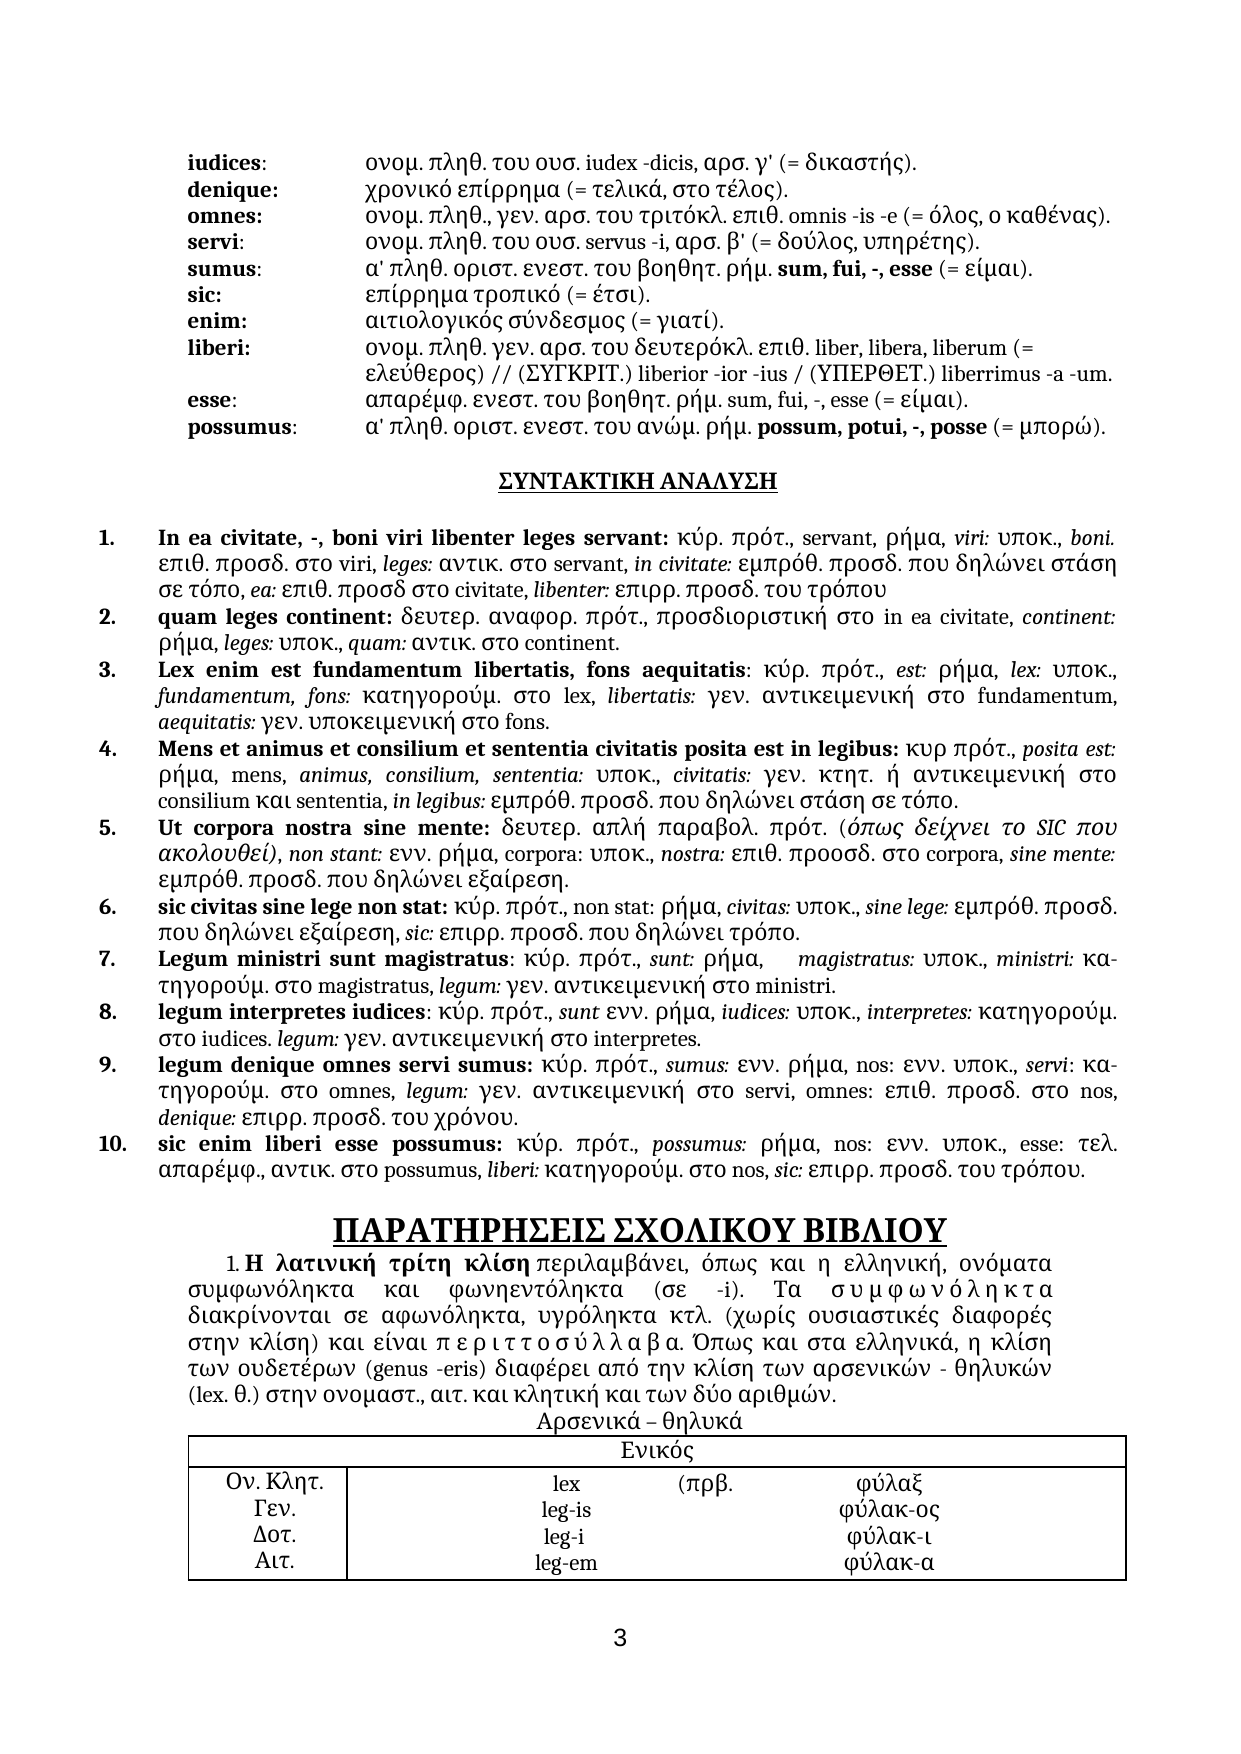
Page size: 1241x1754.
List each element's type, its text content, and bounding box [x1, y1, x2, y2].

text liberi: ονομ. πληθ. γεν. αρσ. του δευτερόκλ. επιθ. liber, libera, liberum (= ελεύθερος) // (ΣΥΓΚΡΙΤ.) liberior -ior -ius / (ΥΠΕΡΘΕΤ.) liberrimus -a -um. [187, 334, 1132, 387]
text Αρσενικά – θηλυκά [187, 1409, 1053, 1435]
list sic enim liberi esse possumus: κύρ. πρότ., possumus: ρήμα, nos: ενν. υποκ., esse: τελ. απαρέμφ., αντικ. στο possumus, liberi: κατηγορούμ. στο nos, sic: επιρρ. προσδ. του τρόπου. [99, 1131, 1118, 1183]
list sic civitas sine lege non stat: κύρ. πρότ., non stat: ρήμα, civitas: υποκ., sine lege: εμπρόθ. προσδ. που δηλώνει εξαίρεση, sic: επιρρ. προσδ. που δηλώνει τρόπο. [99, 893, 1118, 946]
text servi: ονομ. πληθ. του ουσ. servus -i, αρσ. β' (= δούλος, υπηρέτης). [187, 229, 1132, 255]
text enim: αιτιολογικός σύνδεσμος (= γιατί). [187, 308, 1132, 334]
list Lex enim est fundamentum libertatis, fons aequitatis: κύρ. πρότ., est: ρήμα, lex: υποκ., fundamentum, fons: κατηγορούμ. στο lex, libertatis: γεν. αντικειμενική στο fundamentum, aequitatis: γεν. υποκειμενική στο fons. [99, 656, 1118, 735]
text sic: επίρρημα τροπικό (= έτσι). [187, 282, 1132, 308]
table_header Ενικός [189, 1437, 1125, 1466]
text ΠΑΡΑΤΗΡΗΣΕΙΣ ΣΧΟΛΙΚΟΥ ΒΙΒΛΙΟΥ [187, 1212, 1053, 1251]
table_cell [348, 1468, 1125, 1579]
list Ut corpora nostra sine mente: δευτερ. απλή παραβολ. πρότ. (όπως δείχνει το SIC που ακολουθεί), non stant: ενν. ρήμα, corpora: υποκ., nostra: επιθ. προοσδ. στο corpora, sine mente: εμπρόθ. προσδ. που δηλώνει εξαίρεση. [99, 814, 1118, 893]
list Mens et animus et consilium et sententia civitatis posita est in legibus: κυρ πρότ., posita est: ρήμα, mens, animus, consilium, sententia: υποκ., civitatis: γεν. κτητ. ή αντικειμενική στο consilium και sententia, in legibus: εμπρόθ. προσδ. που δηλώνει στάση σε τόπο. [99, 735, 1118, 814]
text denique: χρονικό επίρρημα (= τελικά, στο τέλος). [187, 176, 1132, 203]
list Legum ministri sunt magistratus: κύρ. πρότ., sunt: ρήμα, magistratus: υποκ., ministri: κατηγορούμ. στο magistratus, legum: γεν. αντικειμενική στο ministri. [99, 946, 1118, 999]
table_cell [189, 1468, 346, 1579]
list quam leges continent: δευτερ. αναφορ. πρότ., προσδιοριστική στο in ea civitate, continent: ρήμα, leges: υποκ., quam: αντικ. στο continent. [99, 604, 1118, 656]
list In ea civitate, -, boni viri libenter leges servant: κύρ. πρότ., servant, ρήμα, viri: υποκ., boni. επιθ. προσδ. στο viri, leges: αντικ. στο servant, in civitate: εμπρόθ. προσδ. που δηλώνει στάση σε τόπο, ea: επιθ. προσδ στο civitate, libenter: επιρρ. προσδ. του τρόπου [99, 524, 1118, 604]
text esse: απαρέμφ. ενεστ. του βοηθητ. ρήμ. sum, fui, -, esse (= είμαι). [187, 387, 1132, 413]
text omnes: ονομ. πληθ., γεν. αρσ. του τριτόκλ. επιθ. omnis -is -e (= όλος, ο καθένας). [187, 203, 1132, 229]
list legum interpretes iudices: κύρ. πρότ., sunt ενν. ρήμα, iudices: υποκ., interpretes: κατηγορούμ. στο iudices. legum: γεν. αντικειμενική στο interpretes. [99, 999, 1118, 1052]
text iudices: ονομ. πληθ. του ουσ. iudex -dicis, αρσ. γ' (= δικαστής). [187, 150, 1132, 176]
list legum denique omnes servi sumus: κύρ. πρότ., sumus: ενν. ρήμα, nos: ενν. υποκ., servi: κατηγορούμ. στο omnes, legum: γεν. αντικειμενική στο servi, omnes: επιθ. προσδ. στο nos, denique: επιρρ. προσδ. του χρόνου. [99, 1052, 1118, 1131]
text possumus: α' πληθ. οριστ. ενεστ. του ανώμ. ρήμ. possum, potui, -, posse (= μπορώ). [187, 413, 1132, 440]
text sumus: α' πληθ. οριστ. ενεστ. του βοηθητ. ρήμ. sum, fui, -, esse (= είμαι). [187, 255, 1132, 282]
text ΣΥΝΤΑΚΤIΚΗ ΑΝΑΛΥΣΗ [158, 469, 1118, 495]
text 1. Η λατινική τρίτη κλίση περιλαμβάνει, όπως και η ελληνική, ονόματα συμφωνόληκτα και φωνηεντόληκτα (σε -i). Τα σ υ μ φ ω ν ό λ η κ τ α διακρίνονται σε αφωνόληκτα, υγρόληκτα κτλ. (χωρίς ουσιαστικές διαφορές στην κλίση) και είναι π ε ρ ι τ τ ο σ ύ λ λ α β α. Όπως και στα ελληνικά, η κλίση των ουδετέρων (genus -eris) διαφέρει από την κλίση των αρσενικών - θηλυκών (lex. θ.) στην ονομαστ., αιτ. και κλητική και των δύο αριθμών. [187, 1251, 1053, 1409]
